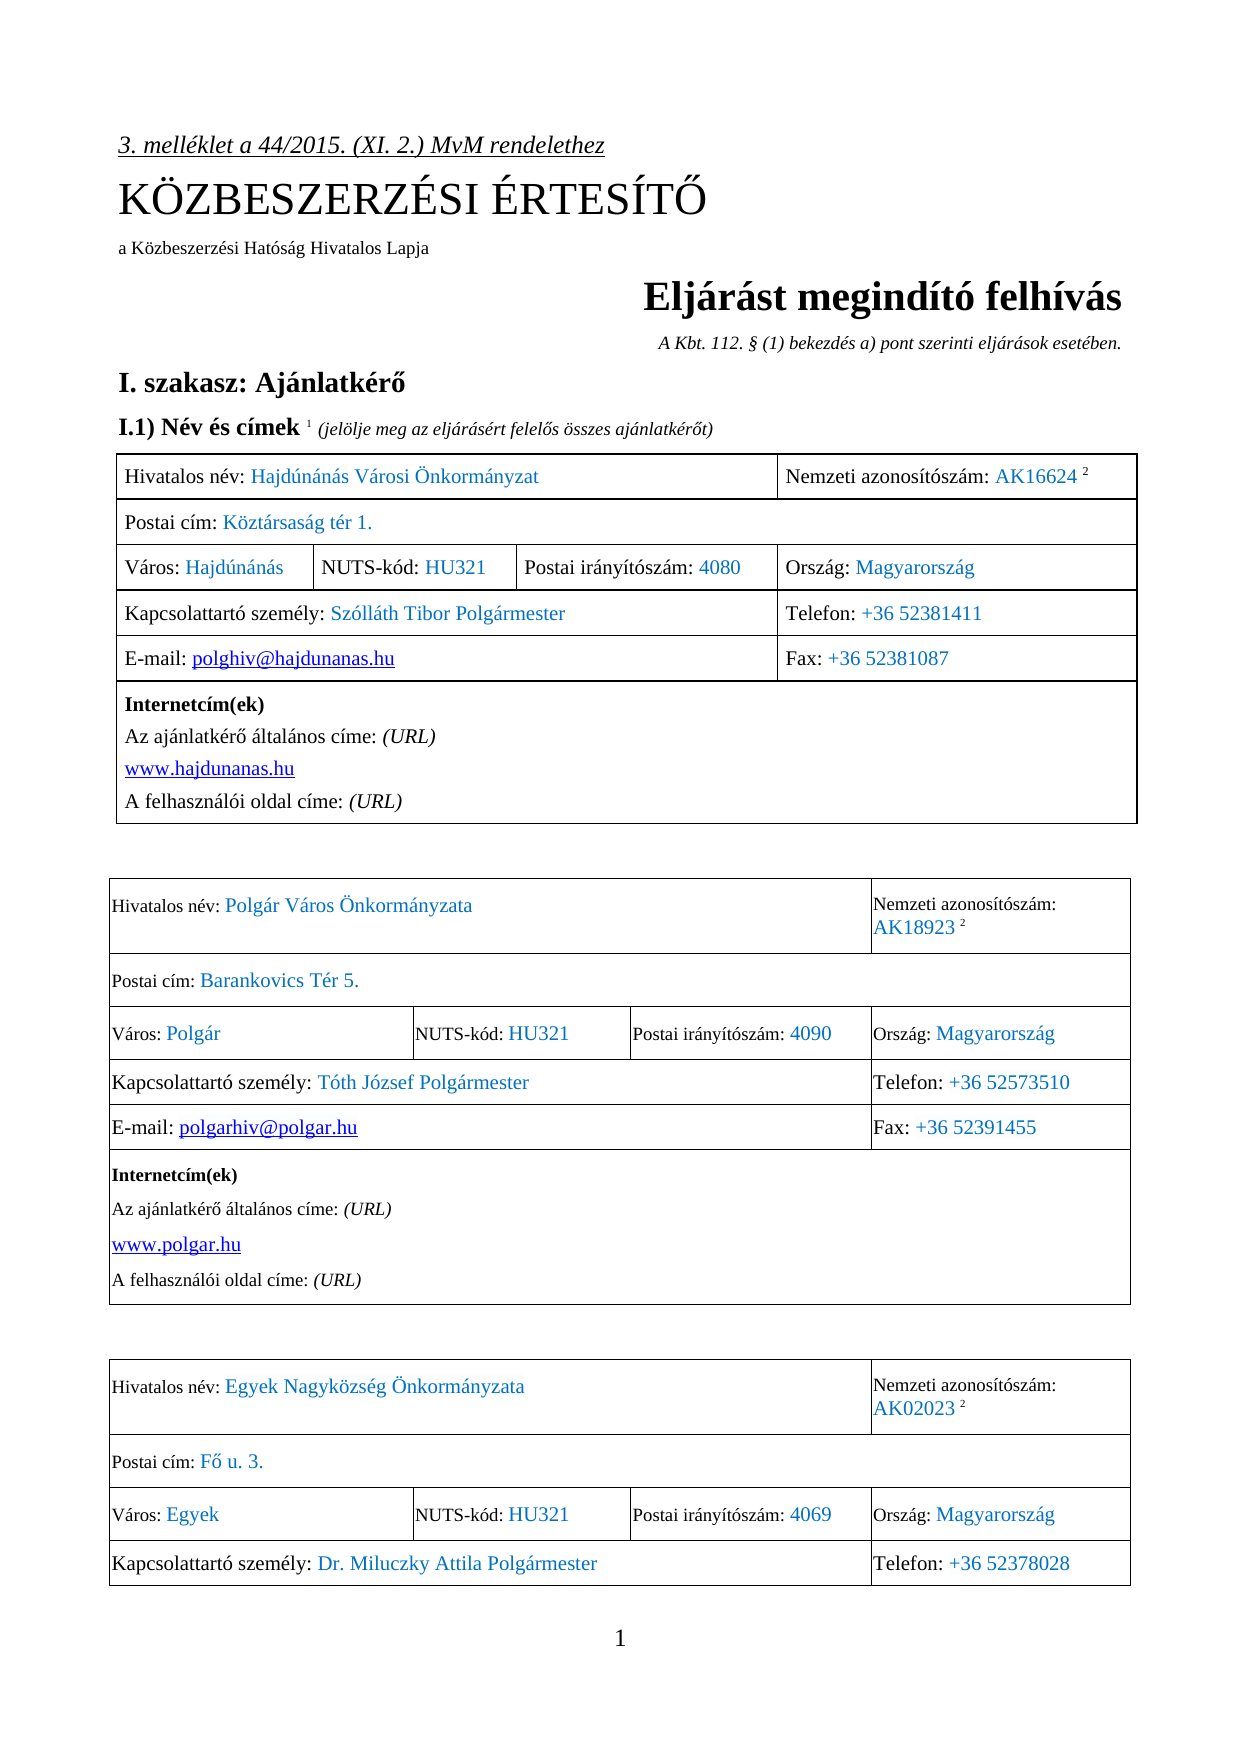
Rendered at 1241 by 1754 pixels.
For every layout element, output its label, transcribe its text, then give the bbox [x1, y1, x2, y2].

text A Kbt. 112. § (1) bekezdés a) pont szerinti eljárások esetében. [118, 332, 1122, 353]
table_cell Ország: Magyarország [872, 1007, 1130, 1059]
table_cell Postai irányítószám: 4090 [631, 1007, 871, 1059]
table_cell Telefon: +36 52573510 [872, 1060, 1130, 1104]
table_cell NUTS-kód: HU321 [414, 1007, 630, 1059]
table_cell Ország: Magyarország [778, 545, 1136, 589]
text Eljárást megindító felhívás [118, 271, 1122, 319]
table_cell Fax: +36 52381087 [778, 636, 1136, 680]
table_header Nemzeti azonosítószám: AK18923 2 [872, 879, 1130, 953]
table_cell Fax: +36 52391455 [872, 1105, 1130, 1149]
table_header Nemzeti azonosítószám: AK02023 2 [872, 1360, 1130, 1434]
table_cell Postai cím: Köztársaság tér 1. [117, 500, 1136, 544]
table_cell Kapcsolattartó személy: Szólláth Tibor Polgármester [117, 591, 777, 634]
table_header Hivatalos név: Hajdúnánás Városi Önkormányzat [117, 455, 777, 498]
table_header Hivatalos név: Polgár Város Önkormányzata [110, 879, 871, 953]
table_cell Város: Egyek [110, 1488, 413, 1540]
table_cell Telefon: +36 52378028 [872, 1541, 1130, 1585]
table_cell Kapcsolattartó személy: Dr. Miluczky Attila Polgármester [110, 1541, 871, 1585]
table_cell Postai cím: Fő u. 3. [110, 1435, 1130, 1487]
table_cell Város: Hajdúnánás [117, 545, 313, 589]
table_header Hivatalos név: Egyek Nagyközség Önkormányzata [110, 1360, 871, 1434]
table_cell E-mail: polghiv@hajdunanas.hu [117, 636, 777, 680]
text I. szakasz: Ajánlatkérő [118, 366, 1122, 399]
table_cell Internetcím(ek) Az ajánlatkérő általános címe: (URL) www.polgar.hu A felhasználói oldal címe: (URL) [110, 1150, 1130, 1304]
table_cell E-mail: polgarhiv@polgar.hu [110, 1105, 871, 1149]
text a Közbeszerzési Hatóság Hivatalos Lapja [118, 237, 1122, 259]
table_header Nemzeti azonosítószám: AK16624 2 [778, 455, 1136, 498]
table_cell Postai irányítószám: 4080 [517, 545, 777, 589]
table_cell NUTS-kód: HU321 [314, 545, 516, 589]
table_cell NUTS-kód: HU321 [414, 1488, 630, 1540]
text I.1) Név és címek 1 (jelölje meg az eljárásért felelős összes ajánlatkérőt) [118, 412, 1122, 440]
table_cell Internetcím(ek) Az ajánlatkérő általános címe: (URL) www.hajdunanas.hu A felhasználói oldal címe: (URL) [117, 682, 1136, 823]
text 3. melléklet a 44/2015. (XI. 2.) MvM rendelethez [118, 131, 1122, 159]
table_cell Kapcsolattartó személy: Tóth József Polgármester [110, 1060, 871, 1104]
text KÖZBESZERZÉSI ÉRTESÍTŐ [118, 172, 1122, 224]
table_cell Város: Polgár [110, 1007, 413, 1059]
table_cell Postai irányítószám: 4069 [631, 1488, 871, 1540]
table_cell Ország: Magyarország [872, 1488, 1130, 1540]
table_cell Telefon: +36 52381411 [778, 591, 1136, 634]
table_cell Postai cím: Barankovics Tér 5. [110, 954, 1130, 1006]
